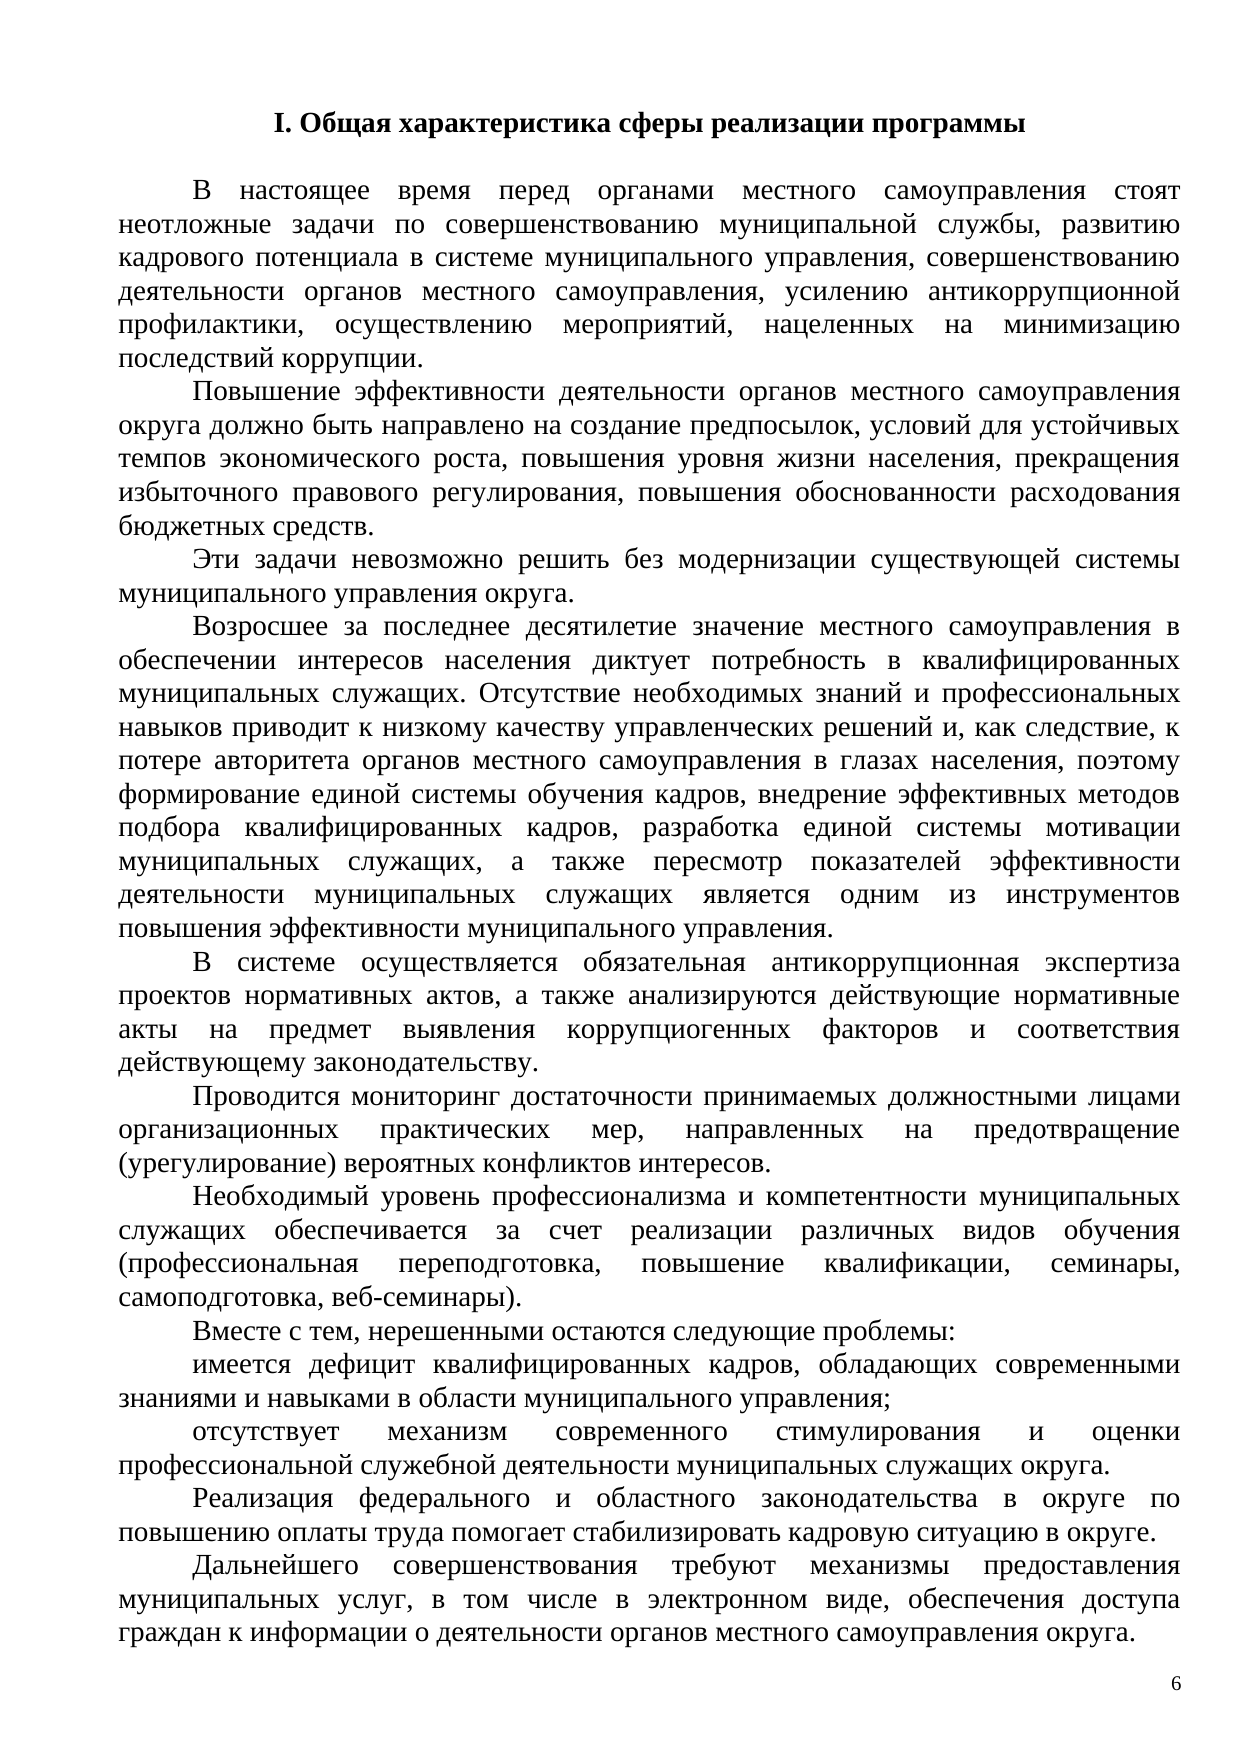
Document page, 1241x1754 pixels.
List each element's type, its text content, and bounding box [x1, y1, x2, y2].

text отсутствует механизм современного стимулирования и оценки профессиональной служебной деятельности муниципальных служащих округа. [118, 1413, 1181, 1480]
text Эти задачи невозможно решить без модернизации существующей системы муниципального управления округа. [118, 541, 1181, 608]
text Необходимый уровень профессионализма и компетентности муниципальных служащих обеспечивается за счет реализации различных видов обучения (профессиональная переподготовка, повышение квалификации, семинары, самоподготовка, веб-семинары). [118, 1178, 1181, 1313]
text В настоящее время перед органами местного самоуправления стоят неотложные задачи по совершенствованию муниципальной службы, развитию кадрового потенциала в системе муниципального управления, совершенствованию деятельности органов местного самоуправления, усилению антикоррупционной профилактики, осуществлению мероприятий, нацеленных на минимизацию последствий коррупции. [118, 172, 1181, 373]
text I. Общая характеристика сферы реализации программы [118, 105, 1181, 139]
text Возросшее за последнее десятилетие значение местного самоуправления в обеспечении интересов населения диктует потребность в квалифицированных муниципальных служащих. Отсутствие необходимых знаний и профессиональных навыков приводит к низкому качеству управленческих решений и, как следствие, к потере авторитета органов местного самоуправления в глазах населения, поэтому формирование единой системы обучения кадров, внедрение эффективных методов подбора квалифицированных кадров, разработка единой системы мотивации муниципальных служащих, а также пересмотр показателей эффективности деятельности муниципальных служащих является одним из инструментов повышения эффективности муниципального управления. [118, 608, 1181, 944]
text Вместе с тем, нерешенными остаются следующие проблемы: [118, 1313, 1181, 1346]
text В системе осуществляется обязательная антикоррупционная экспертиза проектов нормативных актов, а также анализируются действующие нормативные акты на предмет выявления коррупциогенных факторов и соответствия действующему законодательству. [118, 944, 1181, 1078]
text имеется дефицит квалифицированных кадров, обладающих современными знаниями и навыками в области муниципального управления; [118, 1346, 1181, 1413]
text Дальнейшего совершенствования требуют механизмы предоставления муниципальных услуг, в том числе в электронном виде, обеспечения доступа граждан к информации о деятельности органов местного самоуправления округа. [118, 1547, 1181, 1648]
list Проводится мониторинг достаточности принимаемых должностными лицами организационных практических мер, направленных на предотвращение (урегулирование) вероятных конфликтов интересов. [118, 1078, 1181, 1178]
text Реализация федерального и областного законодательства в округе по повышению оплаты труда помогает стабилизировать кадровую ситуацию в округе. [118, 1480, 1181, 1547]
text Повышение эффективности деятельности органов местного самоуправления округа должно быть направлено на создание предпосылок, условий для устойчивых темпов экономического роста, повышения уровня жизни населения, прекращения избыточного правового регулирования, повышения обоснованности расходования бюджетных средств. [118, 373, 1181, 541]
